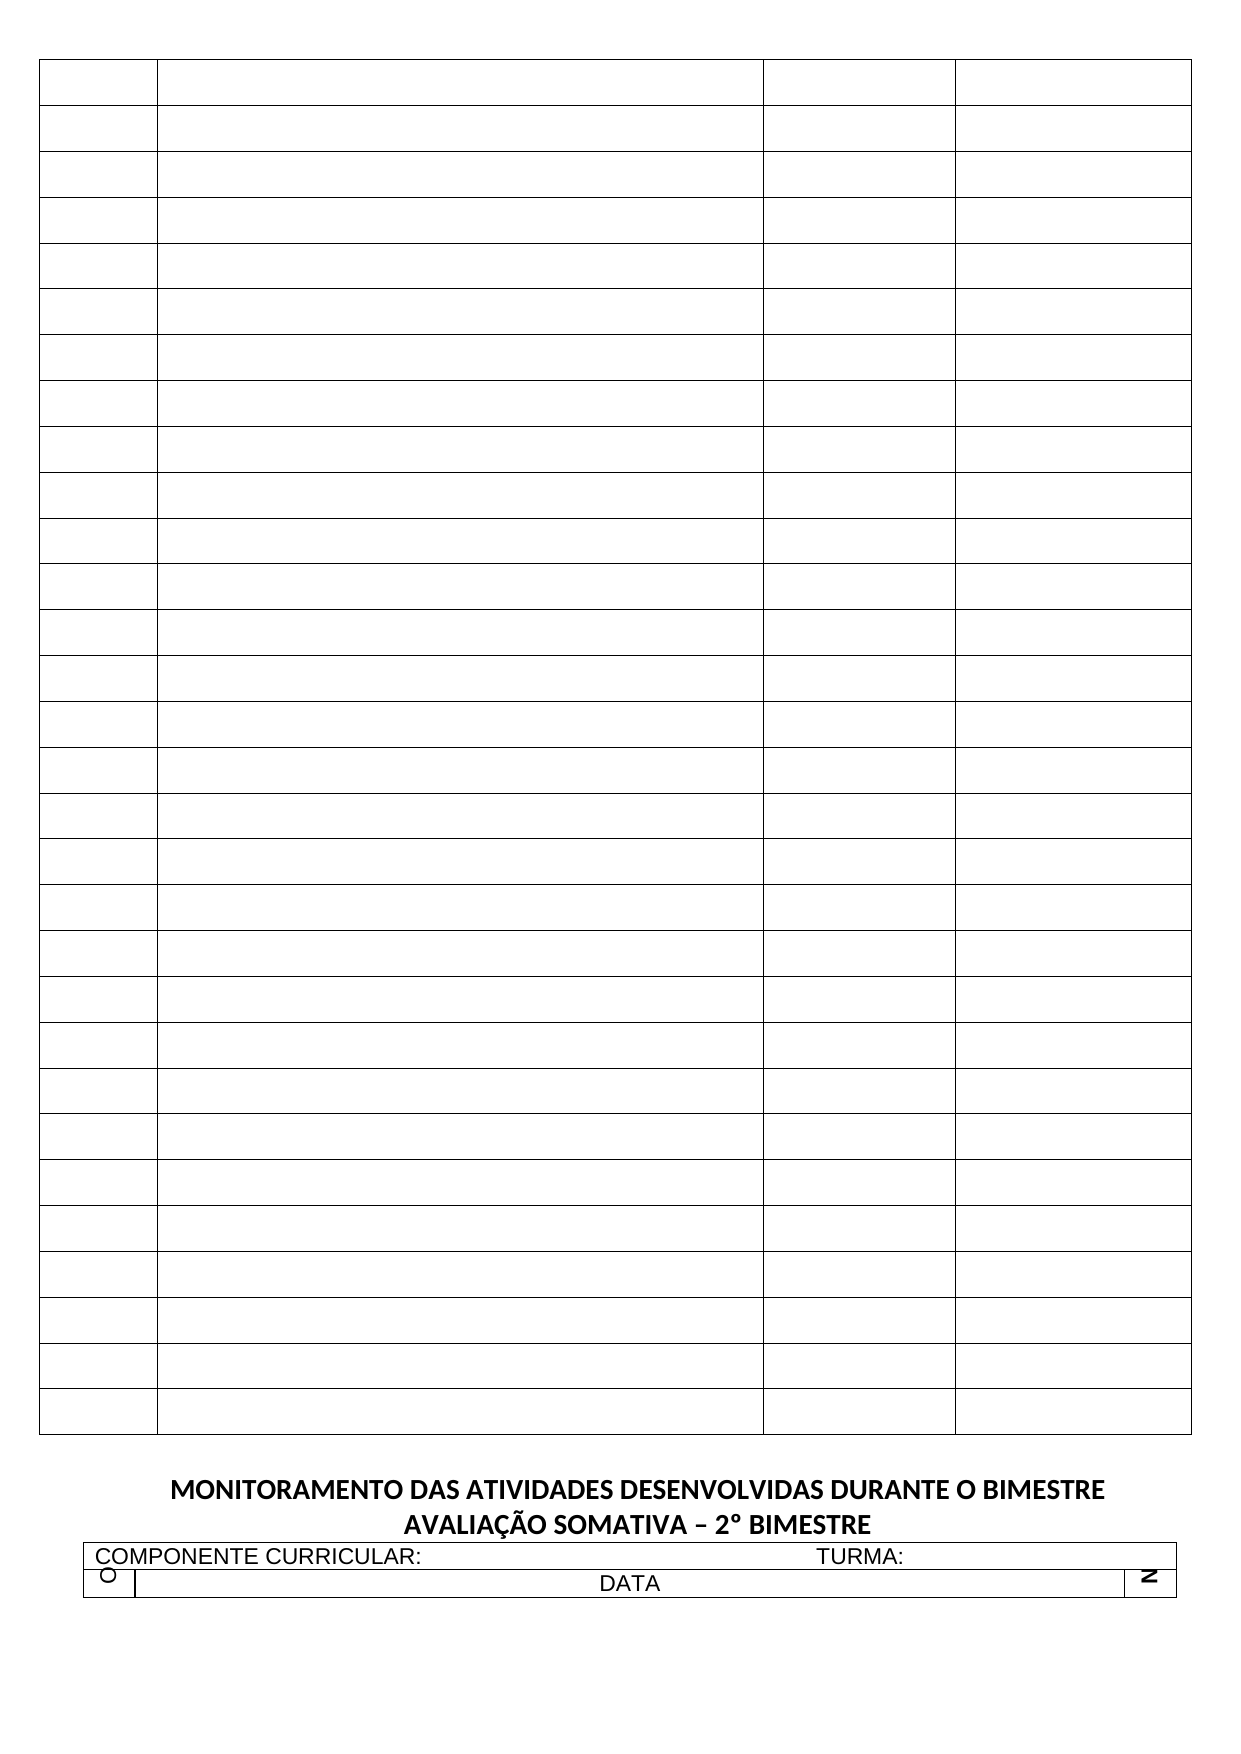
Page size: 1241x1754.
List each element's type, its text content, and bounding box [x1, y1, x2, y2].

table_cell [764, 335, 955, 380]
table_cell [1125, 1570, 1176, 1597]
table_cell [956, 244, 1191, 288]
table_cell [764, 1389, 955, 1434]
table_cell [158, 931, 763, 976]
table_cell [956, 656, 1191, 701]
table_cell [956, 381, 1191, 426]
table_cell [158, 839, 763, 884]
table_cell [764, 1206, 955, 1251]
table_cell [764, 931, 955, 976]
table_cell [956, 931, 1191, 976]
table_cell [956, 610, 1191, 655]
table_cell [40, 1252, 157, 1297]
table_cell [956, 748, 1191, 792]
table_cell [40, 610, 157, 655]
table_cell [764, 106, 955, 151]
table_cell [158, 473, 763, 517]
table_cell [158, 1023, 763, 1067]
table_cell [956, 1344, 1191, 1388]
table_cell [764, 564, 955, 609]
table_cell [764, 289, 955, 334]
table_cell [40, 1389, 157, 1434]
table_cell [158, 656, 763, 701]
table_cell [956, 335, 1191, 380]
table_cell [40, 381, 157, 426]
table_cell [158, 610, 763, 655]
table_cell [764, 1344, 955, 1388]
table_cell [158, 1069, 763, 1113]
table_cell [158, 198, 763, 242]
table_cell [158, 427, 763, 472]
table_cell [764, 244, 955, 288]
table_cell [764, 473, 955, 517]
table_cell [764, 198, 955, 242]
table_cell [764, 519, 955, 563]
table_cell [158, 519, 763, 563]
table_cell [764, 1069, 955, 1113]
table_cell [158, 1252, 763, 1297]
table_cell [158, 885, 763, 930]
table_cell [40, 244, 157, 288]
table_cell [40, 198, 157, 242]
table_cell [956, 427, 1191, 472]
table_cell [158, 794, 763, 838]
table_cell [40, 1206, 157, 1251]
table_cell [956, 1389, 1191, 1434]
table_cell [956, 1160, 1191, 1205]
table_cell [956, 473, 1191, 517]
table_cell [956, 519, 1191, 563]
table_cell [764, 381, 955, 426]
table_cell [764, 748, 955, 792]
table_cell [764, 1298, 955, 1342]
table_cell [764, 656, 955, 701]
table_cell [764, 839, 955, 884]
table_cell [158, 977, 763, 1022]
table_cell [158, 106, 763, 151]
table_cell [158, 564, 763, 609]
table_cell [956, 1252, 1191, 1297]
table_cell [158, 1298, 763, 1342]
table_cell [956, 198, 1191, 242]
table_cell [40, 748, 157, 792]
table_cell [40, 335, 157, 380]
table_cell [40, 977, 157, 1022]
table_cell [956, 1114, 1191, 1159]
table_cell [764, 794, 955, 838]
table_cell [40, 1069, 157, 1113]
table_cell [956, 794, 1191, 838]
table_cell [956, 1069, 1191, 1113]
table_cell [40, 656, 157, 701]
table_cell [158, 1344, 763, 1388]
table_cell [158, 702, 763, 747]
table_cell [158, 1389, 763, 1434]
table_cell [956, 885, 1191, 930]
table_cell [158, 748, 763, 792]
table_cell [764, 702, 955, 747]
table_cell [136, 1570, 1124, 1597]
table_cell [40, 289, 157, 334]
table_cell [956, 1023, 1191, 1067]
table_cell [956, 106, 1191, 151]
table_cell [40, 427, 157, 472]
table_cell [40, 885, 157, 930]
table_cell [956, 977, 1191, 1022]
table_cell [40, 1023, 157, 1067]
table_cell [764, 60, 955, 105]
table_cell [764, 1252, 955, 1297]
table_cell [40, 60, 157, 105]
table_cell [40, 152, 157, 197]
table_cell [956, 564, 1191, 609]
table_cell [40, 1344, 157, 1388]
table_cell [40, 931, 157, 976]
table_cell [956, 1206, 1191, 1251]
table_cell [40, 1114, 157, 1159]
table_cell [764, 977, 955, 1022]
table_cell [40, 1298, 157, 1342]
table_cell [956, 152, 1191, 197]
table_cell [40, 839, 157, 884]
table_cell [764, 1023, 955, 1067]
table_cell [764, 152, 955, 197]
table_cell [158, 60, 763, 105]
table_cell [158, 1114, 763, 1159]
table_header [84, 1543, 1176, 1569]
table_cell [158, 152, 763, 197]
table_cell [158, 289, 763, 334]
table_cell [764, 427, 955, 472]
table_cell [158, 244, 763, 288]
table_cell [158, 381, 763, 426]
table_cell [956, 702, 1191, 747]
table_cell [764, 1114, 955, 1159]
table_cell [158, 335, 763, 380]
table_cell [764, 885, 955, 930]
text AVALIAÇÃO SOMATIVA – 2º BIMESTRE [94, 1506, 1181, 1542]
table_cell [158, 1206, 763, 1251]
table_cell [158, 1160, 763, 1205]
text MONITORAMENTO DAS ATIVIDADES DESENVOLVIDAS DURANTE O BIMESTRE [94, 1471, 1181, 1506]
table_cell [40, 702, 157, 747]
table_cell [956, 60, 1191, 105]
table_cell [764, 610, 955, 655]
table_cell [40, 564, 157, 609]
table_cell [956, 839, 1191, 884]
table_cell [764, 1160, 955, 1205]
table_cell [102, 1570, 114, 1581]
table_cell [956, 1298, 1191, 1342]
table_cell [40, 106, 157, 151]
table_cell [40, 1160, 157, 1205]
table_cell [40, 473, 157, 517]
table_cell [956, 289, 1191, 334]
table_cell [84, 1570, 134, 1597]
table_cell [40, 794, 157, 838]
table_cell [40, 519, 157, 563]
